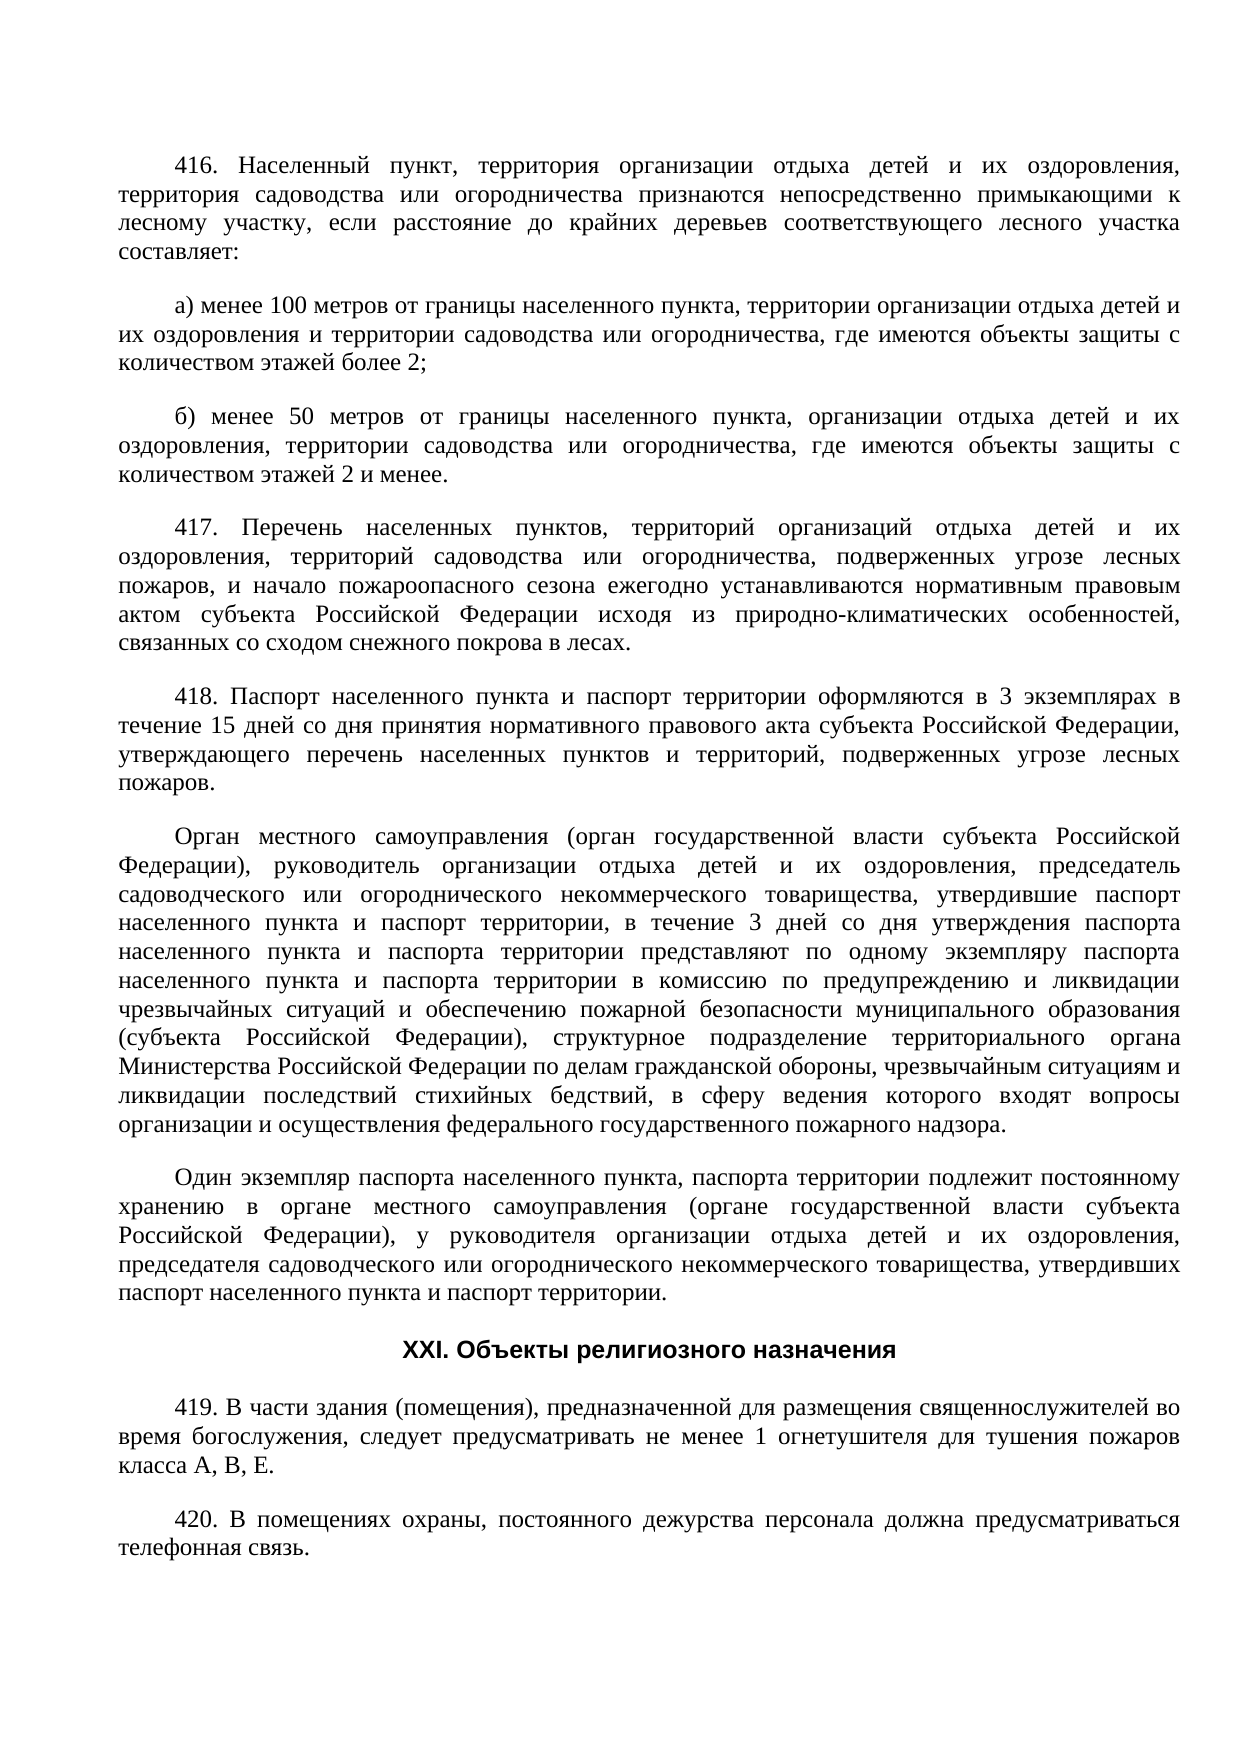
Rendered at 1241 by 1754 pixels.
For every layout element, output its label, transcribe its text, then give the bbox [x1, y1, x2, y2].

text Один экземпляр паспорта населенного пункта, паспорта территории подлежит постоянному хранению в органе местного самоуправления (органе государственной власти субъекта Российской Федерации), у руководителя организации отдыха детей и их оздоровления, председателя садоводческого или огороднического некоммерческого товарищества, утвердивших паспорт населенного пункта и паспорт территории. [118, 1162, 1181, 1306]
text 417. Перечень населенных пунктов, территорий организаций отдыха детей и их оздоровления, территорий садоводства или огородничества, подверженных угрозе лесных пожаров, и начало пожароопасного сезона ежегодно устанавливаются нормативным правовым актом субъекта Российской Федерации исходя из природно-климатических особенностей, связанных со сходом снежного покрова в лесах. [118, 512, 1181, 656]
title XXI. Объекты религиозного назначения [118, 1335, 1181, 1364]
text б) менее 50 метров от границы населенного пункта, организации отдыха детей и их оздоровления, территории садоводства или огородничества, где имеются объекты защиты с количеством этажей 2 и менее. [118, 401, 1181, 487]
text Орган местного самоуправления (орган государственной власти субъекта Российской Федерации), руководитель организации отдыха детей и их оздоровления, председатель садоводческого или огороднического некоммерческого товарищества, утвердившие паспорт населенного пункта и паспорт территории, в течение 3 дней со дня утверждения паспорта населенного пункта и паспорта территории представляют по одному экземпляру паспорта населенного пункта и паспорта территории в комиссию по предупреждению и ликвидации чрезвычайных ситуаций и обеспечению пожарной безопасности муниципального образования (субъекта Российской Федерации), структурное подразделение территориального органа Министерства Российской Федерации по делам гражданской обороны, чрезвычайным ситуациям и ликвидации последствий стихийных бедствий, в сферу ведения которого входят вопросы организации и осуществления федерального государственного пожарного надзора. [118, 821, 1181, 1137]
text 420. В помещениях охраны, постоянного дежурства персонала должна предусматриваться телефонная связь. [118, 1504, 1181, 1561]
text 416. Населенный пункт, территория организации отдыха детей и их оздоровления, территория садоводства или огородничества признаются непосредственно примыкающими к лесному участку, если расстояние до крайних деревьев соответствующего лесного участка составляет: [118, 150, 1181, 265]
text 419. В части здания (помещения), предназначенной для размещения священнослужителей во время богослужения, следует предусматривать не менее 1 огнетушителя для тушения пожаров класса A, B, E. [118, 1392, 1181, 1479]
text 418. Паспорт населенного пункта и паспорт территории оформляются в 3 экземплярах в течение 15 дней со дня принятия нормативного правового акта субъекта Российской Федерации, утверждающего перечень населенных пунктов и территорий, подверженных угрозе лесных пожаров. [118, 681, 1181, 796]
text а) менее 100 метров от границы населенного пункта, территории организации отдыха детей и их оздоровления и территории садоводства или огородничества, где имеются объекты защиты с количеством этажей более 2; [118, 290, 1181, 376]
